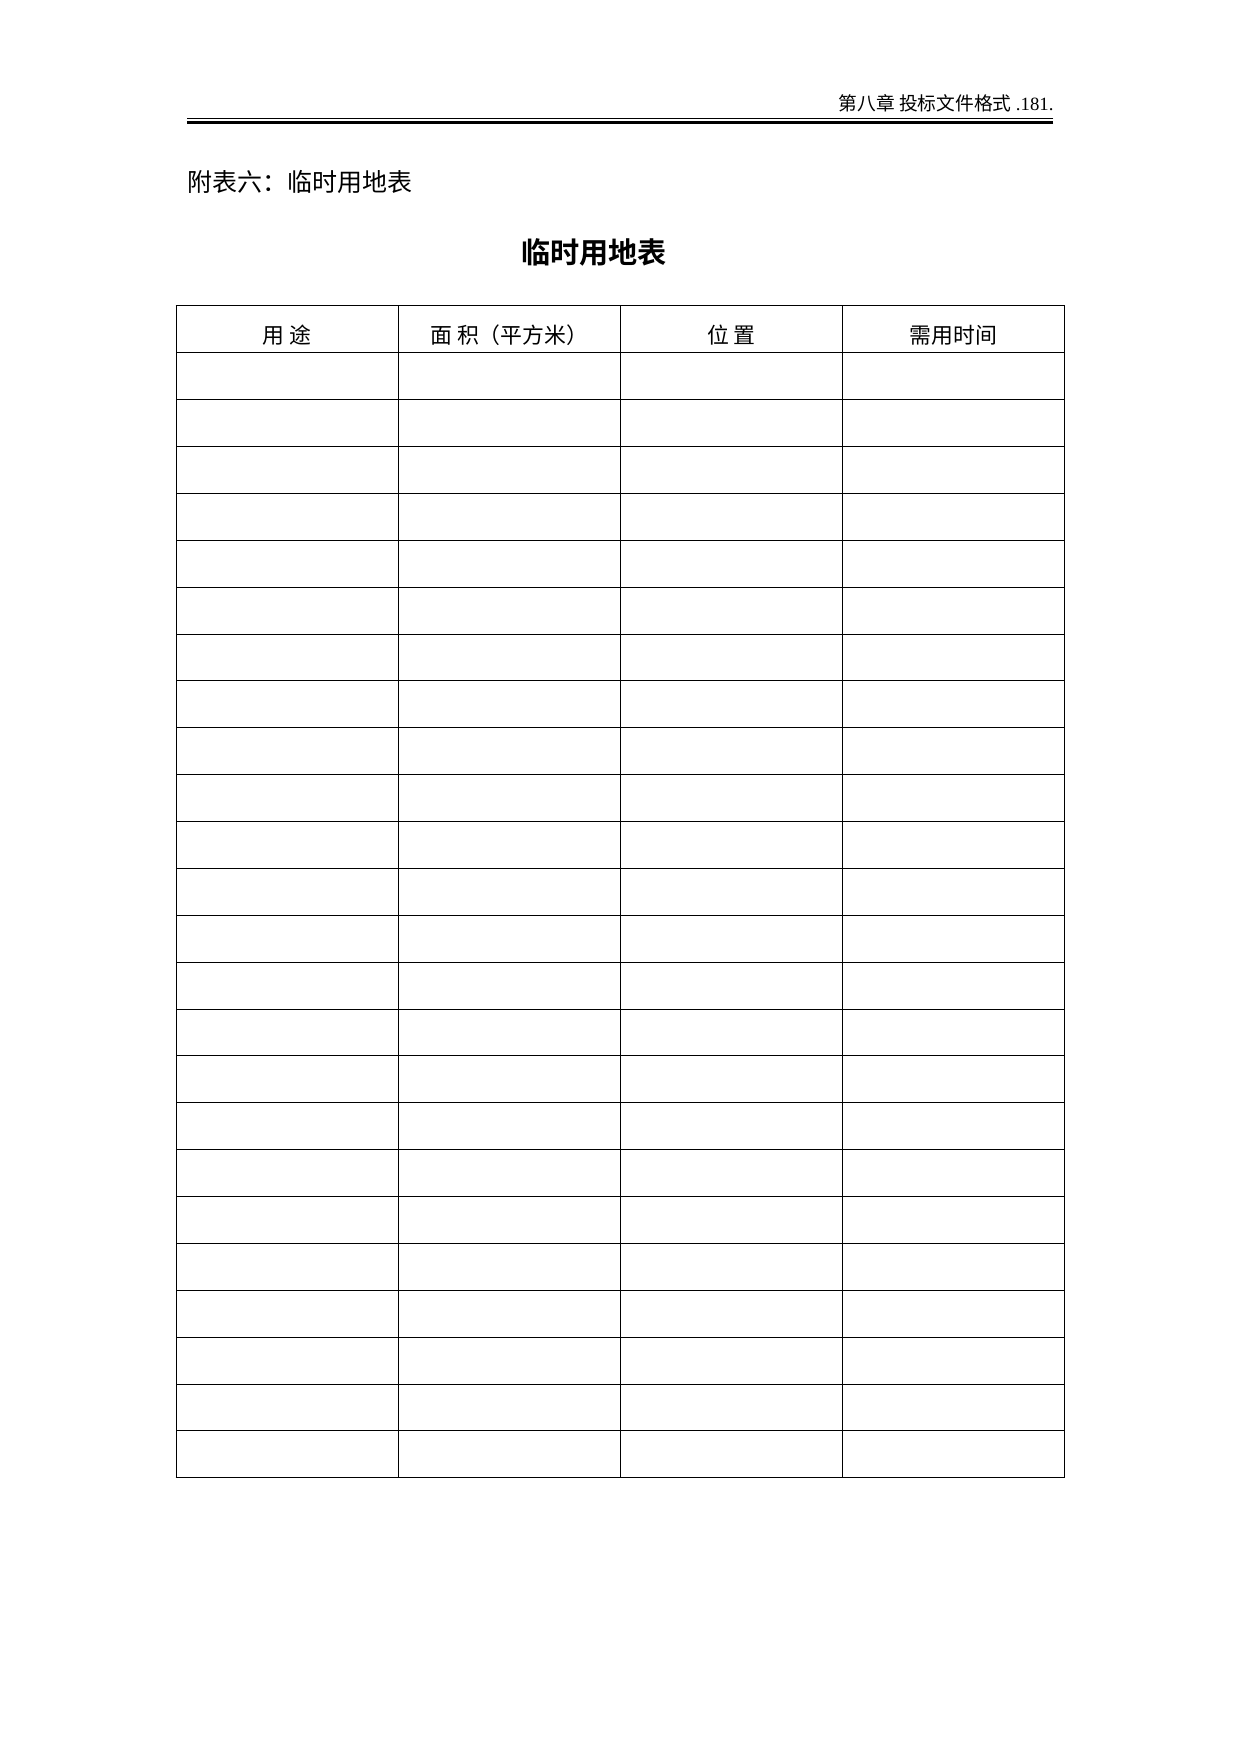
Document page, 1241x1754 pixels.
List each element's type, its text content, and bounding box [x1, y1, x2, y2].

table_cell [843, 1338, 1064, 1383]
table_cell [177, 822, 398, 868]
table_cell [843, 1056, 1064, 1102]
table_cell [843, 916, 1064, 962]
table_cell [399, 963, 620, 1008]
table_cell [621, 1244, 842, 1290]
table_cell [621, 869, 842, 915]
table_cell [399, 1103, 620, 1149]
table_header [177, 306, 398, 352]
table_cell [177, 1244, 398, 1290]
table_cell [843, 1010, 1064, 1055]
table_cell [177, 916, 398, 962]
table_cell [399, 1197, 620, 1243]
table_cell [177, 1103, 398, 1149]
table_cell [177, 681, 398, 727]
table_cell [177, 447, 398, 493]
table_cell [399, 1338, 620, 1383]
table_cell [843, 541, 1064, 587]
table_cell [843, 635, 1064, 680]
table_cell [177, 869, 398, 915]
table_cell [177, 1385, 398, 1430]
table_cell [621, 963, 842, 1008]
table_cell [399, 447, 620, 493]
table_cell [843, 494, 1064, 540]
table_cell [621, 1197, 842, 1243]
text 附表六：临时用地表 [187, 162, 1053, 199]
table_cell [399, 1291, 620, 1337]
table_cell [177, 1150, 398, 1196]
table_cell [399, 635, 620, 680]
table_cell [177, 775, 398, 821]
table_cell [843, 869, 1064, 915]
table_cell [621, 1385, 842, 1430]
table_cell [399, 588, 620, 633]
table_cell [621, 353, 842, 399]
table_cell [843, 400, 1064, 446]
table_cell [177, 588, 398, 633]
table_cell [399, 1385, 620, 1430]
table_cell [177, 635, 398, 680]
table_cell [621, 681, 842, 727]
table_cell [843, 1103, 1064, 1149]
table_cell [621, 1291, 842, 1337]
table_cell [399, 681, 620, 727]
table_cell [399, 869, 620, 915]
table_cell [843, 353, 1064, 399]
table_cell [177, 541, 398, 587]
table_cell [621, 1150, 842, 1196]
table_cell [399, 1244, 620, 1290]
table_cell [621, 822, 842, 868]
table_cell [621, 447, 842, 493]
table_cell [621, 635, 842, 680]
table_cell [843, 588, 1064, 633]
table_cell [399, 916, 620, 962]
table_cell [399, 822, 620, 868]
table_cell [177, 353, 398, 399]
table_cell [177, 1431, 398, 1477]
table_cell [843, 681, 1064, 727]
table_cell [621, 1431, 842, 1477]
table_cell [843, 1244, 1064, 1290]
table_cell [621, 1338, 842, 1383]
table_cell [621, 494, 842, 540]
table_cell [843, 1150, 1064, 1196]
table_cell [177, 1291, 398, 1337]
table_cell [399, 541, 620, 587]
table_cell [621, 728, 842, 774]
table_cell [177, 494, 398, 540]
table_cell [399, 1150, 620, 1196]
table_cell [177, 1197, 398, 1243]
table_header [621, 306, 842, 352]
text 临时用地表 [187, 229, 1053, 272]
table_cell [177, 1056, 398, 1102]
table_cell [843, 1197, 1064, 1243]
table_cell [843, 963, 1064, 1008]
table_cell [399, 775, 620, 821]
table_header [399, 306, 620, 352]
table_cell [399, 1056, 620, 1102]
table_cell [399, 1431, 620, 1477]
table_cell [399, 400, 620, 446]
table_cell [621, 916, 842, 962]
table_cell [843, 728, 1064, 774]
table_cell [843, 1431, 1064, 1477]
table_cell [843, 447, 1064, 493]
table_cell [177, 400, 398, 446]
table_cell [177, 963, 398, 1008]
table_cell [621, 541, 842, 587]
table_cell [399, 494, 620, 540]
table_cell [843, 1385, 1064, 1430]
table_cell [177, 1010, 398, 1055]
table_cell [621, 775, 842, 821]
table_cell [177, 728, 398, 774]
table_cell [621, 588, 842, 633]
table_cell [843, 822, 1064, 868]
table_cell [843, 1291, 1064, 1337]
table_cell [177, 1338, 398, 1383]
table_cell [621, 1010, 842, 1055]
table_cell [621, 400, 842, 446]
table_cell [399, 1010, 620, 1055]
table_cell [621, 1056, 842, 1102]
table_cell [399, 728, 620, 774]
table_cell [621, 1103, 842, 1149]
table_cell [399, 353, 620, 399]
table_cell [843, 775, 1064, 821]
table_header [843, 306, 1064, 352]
